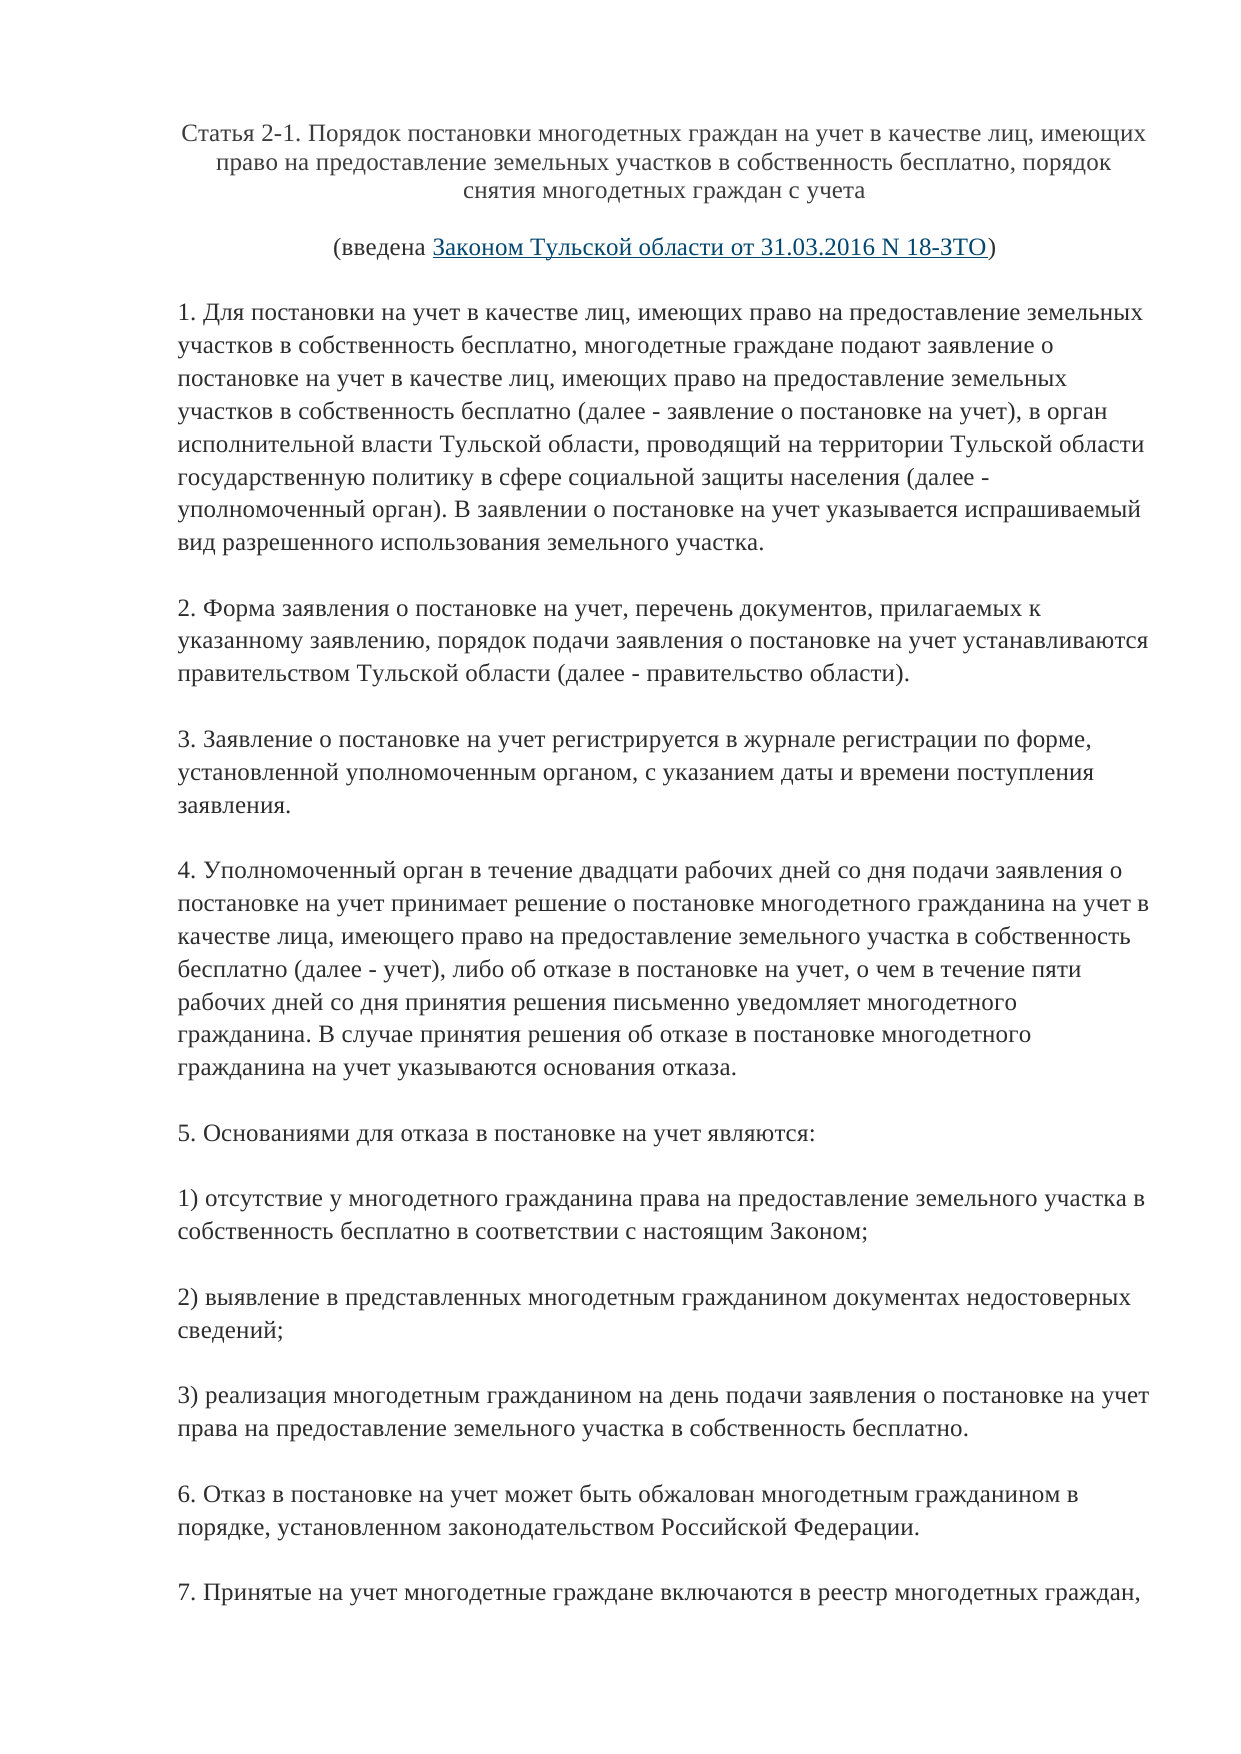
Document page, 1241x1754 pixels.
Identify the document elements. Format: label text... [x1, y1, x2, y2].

text (введена Законом Тульской области от 31.03.2016 N 18-ЗТО) [177, 228, 1152, 261]
text Статья 2-1. Порядок постановки многодетных граждан на учет в качестве лиц, имеющих право на предоставление земельных участков в собственность бесплатно, порядок снятия многодетных граждан с учета [177, 118, 1152, 204]
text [177, 261, 1152, 1606]
